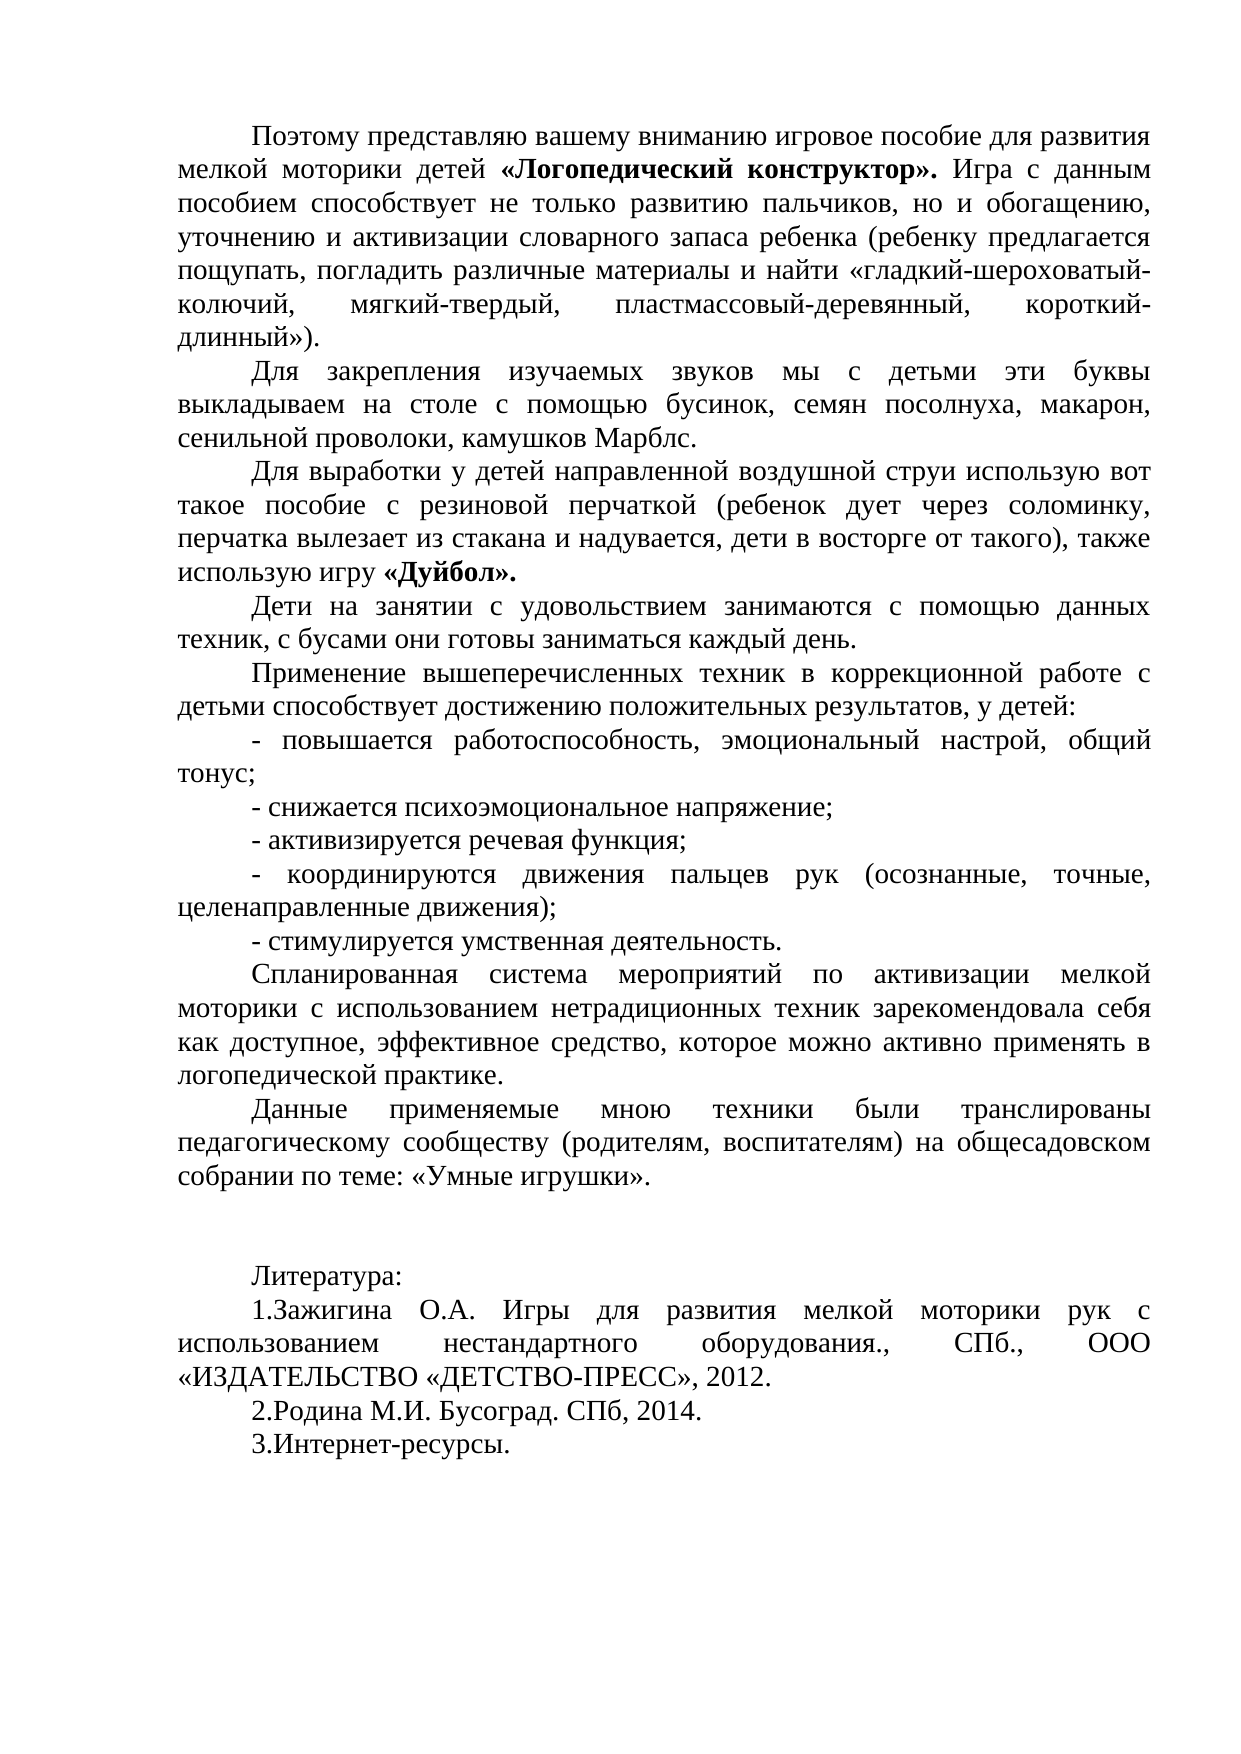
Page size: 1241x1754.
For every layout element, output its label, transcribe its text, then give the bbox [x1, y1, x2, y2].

text - снижается психоэмоциональное напряжение; [177, 789, 1152, 822]
text Применение вышеперечисленных техник в коррекционной работе с детьми способствует достижению положительных результатов, у детей: [177, 655, 1152, 722]
text - повышается работоспособность, эмоциональный настрой, общий тонус; [177, 722, 1152, 789]
text Спланированная система мероприятий по активизации мелкой моторики с использованием нетрадиционных техник зарекомендовала себя как доступное, эффективное средство, которое можно активно применять в логопедической практике. [177, 957, 1152, 1091]
text Данные применяемые мною техники были транслированы педагогическому сообществу (родителям, воспитателям) на общесадовском собрании по теме: «Умные игрушки». [177, 1091, 1152, 1191]
text Поэтому представляю вашему вниманию игровое пособие для развития мелкой моторики детей «Логопедический конструктор». Игра с данным пособием способствует не только развитию пальчиков, но и обогащению, уточнению и активизации словарного запаса ребенка (ребенку предлагается пощупать, погладить различные материалы и найти «гладкий-шероховатый-колючий, мягкий-твердый, пластмассовый-деревянный, короткий-длинный»). [177, 118, 1152, 353]
text - координируются движения пальцев рук (осознанные, точные, целенаправленные движения); [177, 856, 1152, 923]
text Для выработки у детей направленной воздушной струи использую вот такое пособие с резиновой перчаткой (ребенок дует через соломинку, перчатка вылезает из стакана и надувается, дети в восторге от такого), также использую игру «Дуйбол». [177, 453, 1152, 588]
text 2.Родина М.И. Бусоград. СПб, 2014. [177, 1393, 1152, 1426]
text Для закрепления изучаемых звуков мы с детьми эти буквы выкладываем на столе с помощью бусинок, семян посолнуха, макарон, сенильной проволоки, камушков Марблс. [177, 353, 1152, 453]
text Дети на занятии с удовольствием занимаются с помощью данных техник, с бусами они готовы заниматься каждый день. [177, 588, 1152, 655]
text 3.Интернет-ресурсы. [177, 1426, 1152, 1460]
text Литература: [177, 1258, 1152, 1292]
text 1.Зажигина О.А. Игры для развития мелкой моторики рук с использованием нестандартного оборудования., СПб., ООО «ИЗДАТЕЛЬСТВО «ДЕТСТВО-ПРЕСС», 2012. [177, 1292, 1152, 1393]
text - активизируется речевая функция; [177, 822, 1152, 856]
text - стимулируется умственная деятельность. [177, 923, 1152, 957]
